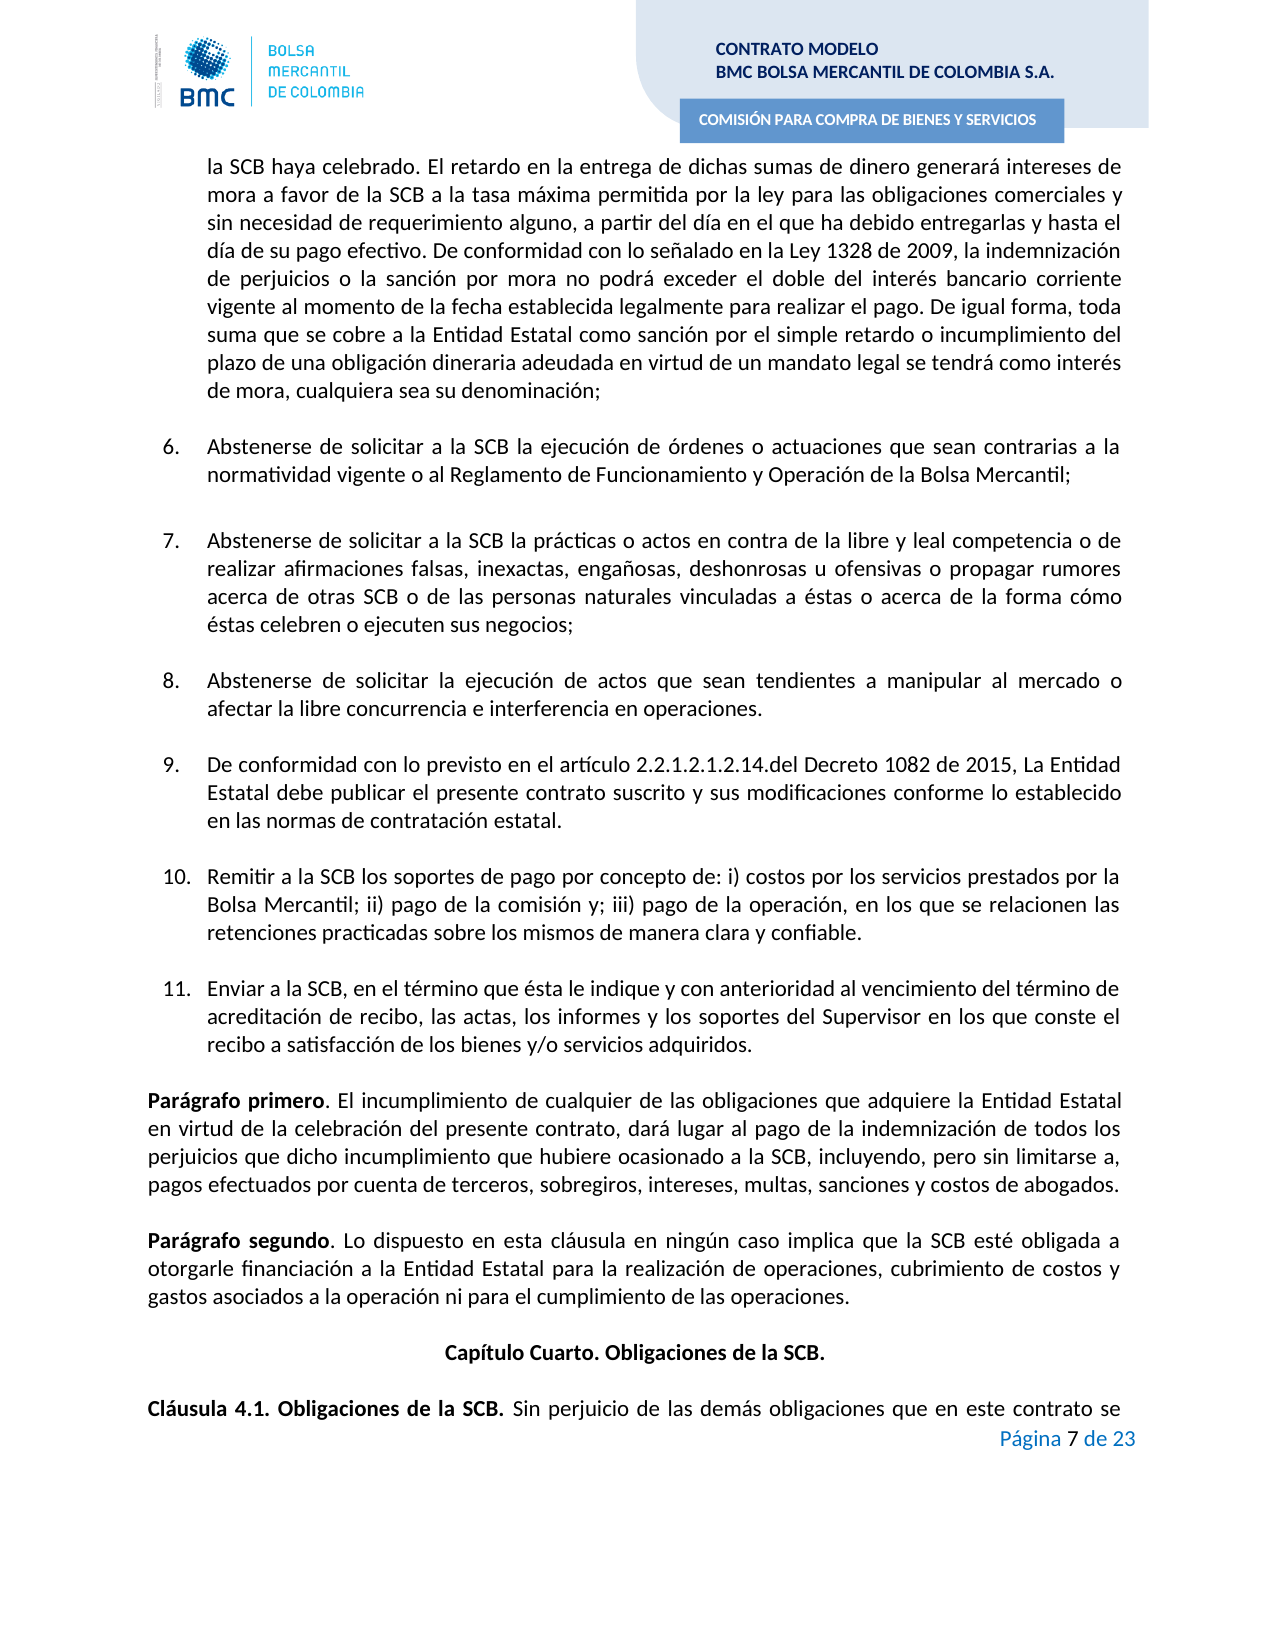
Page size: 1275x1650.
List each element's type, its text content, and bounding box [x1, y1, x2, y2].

list De conformidad con lo previsto en el artículo 2.2.1.2.1.2.14.del Decreto 1082 de 2015, La Entidad Estatal debe publicar el presente contrato suscrito y sus modificaciones conforme lo establecido en las normas de contratación estatal. [162, 750, 1122, 834]
text Parágrafo primero. El incumplimiento de cualquier de las obligaciones que adquiere la Entidad Estatal en virtud de la celebración del presente contrato, dará lugar al pago de la indemnización de todos los perjuicios que dicho incumplimiento que hubiere ocasionado a la SCB, incluyendo, pero sin limitarse a, pagos efectuados por cuenta de terceros, sobregiros, intereses, multas, sanciones y costos de abogados. [148, 1086, 1123, 1198]
list Enviar a la SCB, en el término que ésta le indique y con anterioridad al vencimiento del término de acreditación de recibo, las actas, los informes y los soportes del Supervisor en los que conste el recibo a satisfacción de los bienes y/o servicios adquiridos. [162, 974, 1122, 1058]
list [162, 152, 1123, 404]
text Parágrafo segundo. Lo dispuesto en esta cláusula en ningún caso implica que la SCB esté obligada a otorgarle financiación a la Entidad Estatal para la realización de operaciones, cubrimiento de costos y gastos asociados a la operación ni para el cumplimiento de las operaciones. [148, 1226, 1122, 1310]
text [148, 1394, 1122, 1422]
picture [154, 34, 364, 108]
list Abstenerse de solicitar a la SCB la prácticas o actos en contra de la libre y leal competencia o de realizar afirmaciones falsas, inexactas, engañosas, deshonrosas u ofensivas o propagar rumores acerca de otras SCB o de las personas naturales vinculadas a éstas o acerca de la forma cómo éstas celebren o ejecuten sus negocios; [162, 526, 1123, 638]
subtitle Capítulo Cuarto. Obligaciones de la SCB. [387, 1338, 883, 1366]
list Abstenerse de solicitar la ejecución de actos que sean tendientes a manipular al mercado o afectar la libre concurrencia e interferencia en operaciones. [162, 666, 1122, 722]
list Remitir a la SCB los soportes de pago por concepto de: i) costos por los servicios prestados por la Bolsa Mercantil; ii) pago de la comisión y; iii) pago de la operación, en los que se relacionen las retenciones practicadas sobre los mismos de manera clara y confiable. [162, 862, 1123, 946]
list Abstenerse de solicitar a la SCB la ejecución de órdenes o actuaciones que sean contrarias a la normatividad vigente o al Reglamento de Funcionamiento y Operación de la Bolsa Mercantil; [162, 432, 1122, 488]
